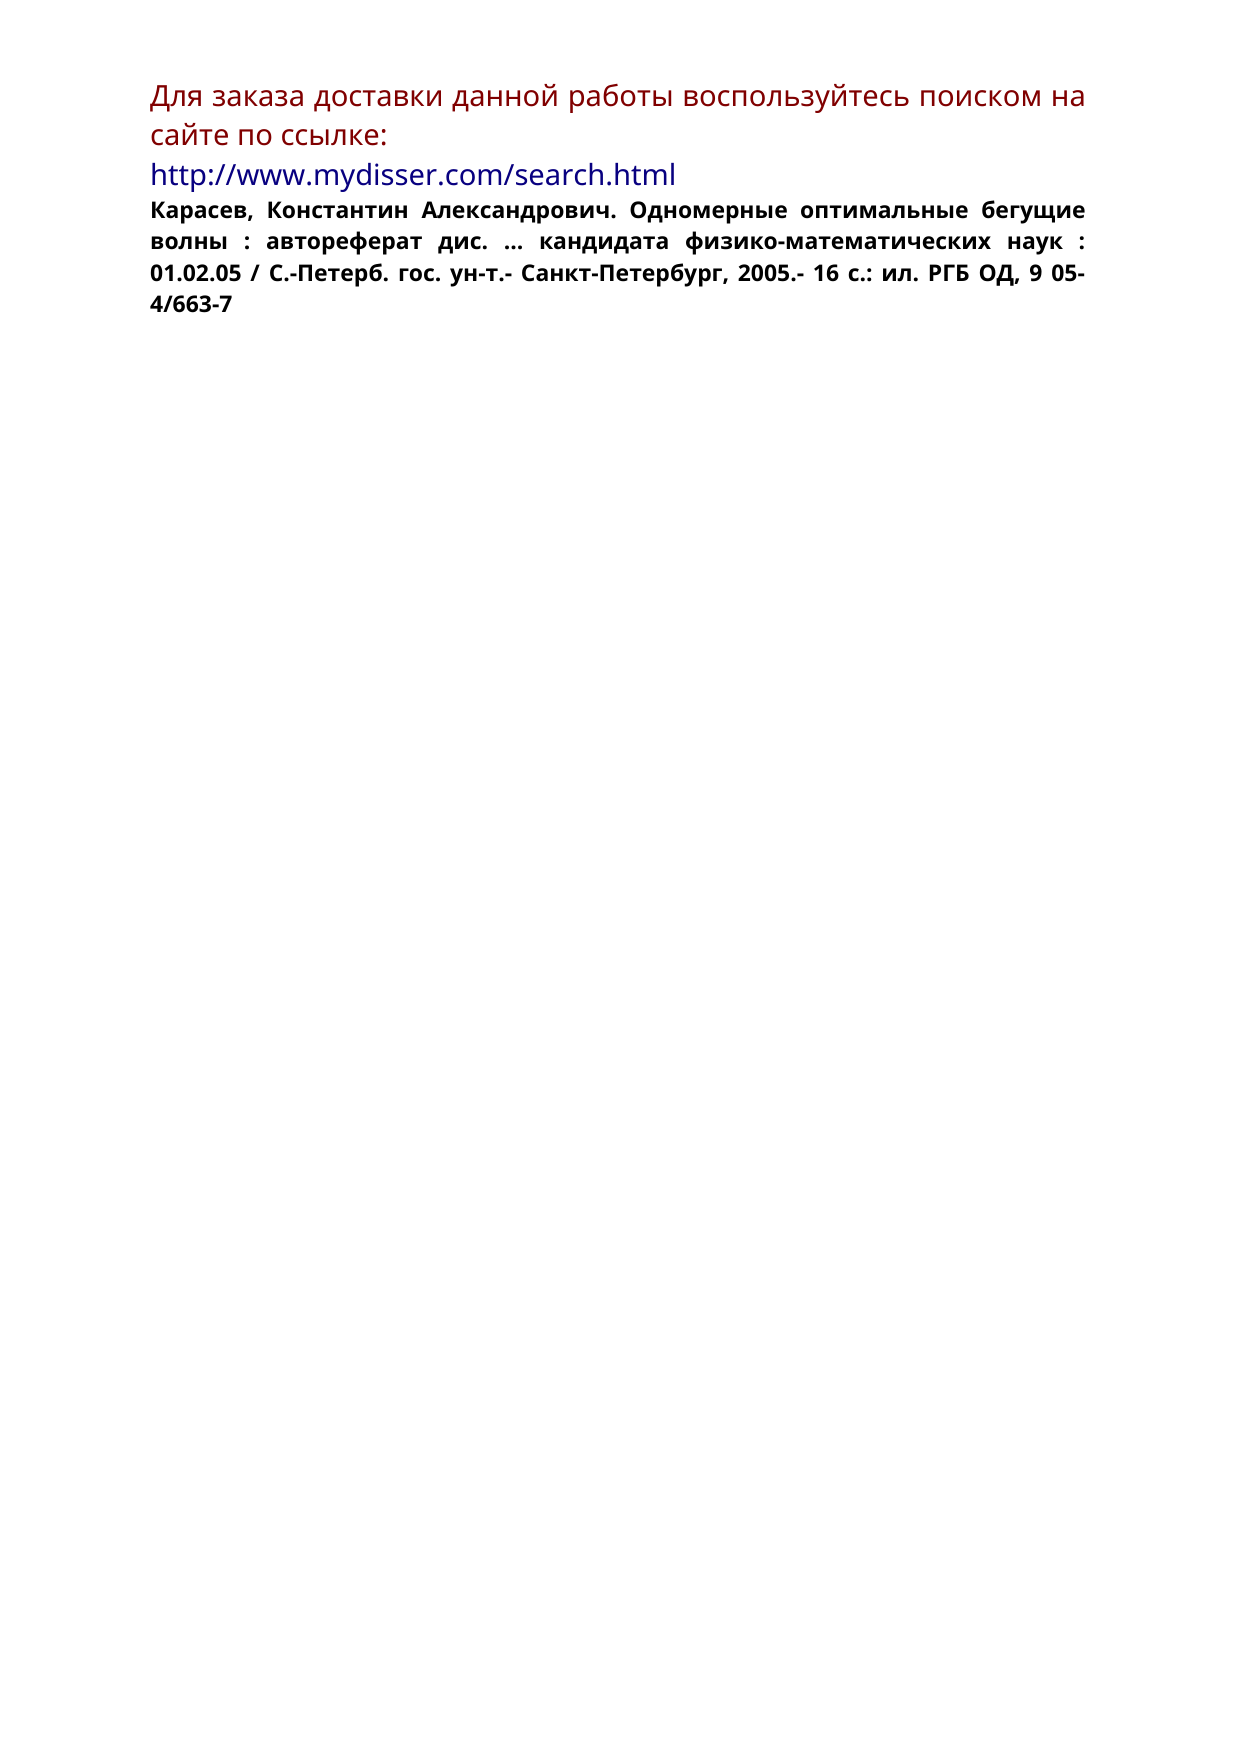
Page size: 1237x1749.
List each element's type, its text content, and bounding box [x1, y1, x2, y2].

text Карасев, Константин Александрович. Одномерные оптимальные бегущие волны : автореферат дис. ... кандидата физико-математических наук : 01.02.05 / С.-Петерб. гос. ун-т.- Санкт-Петербург, 2005.- 16 с.: ил. РГБ ОД, 9 05-4/663-7 [150, 194, 1086, 319]
